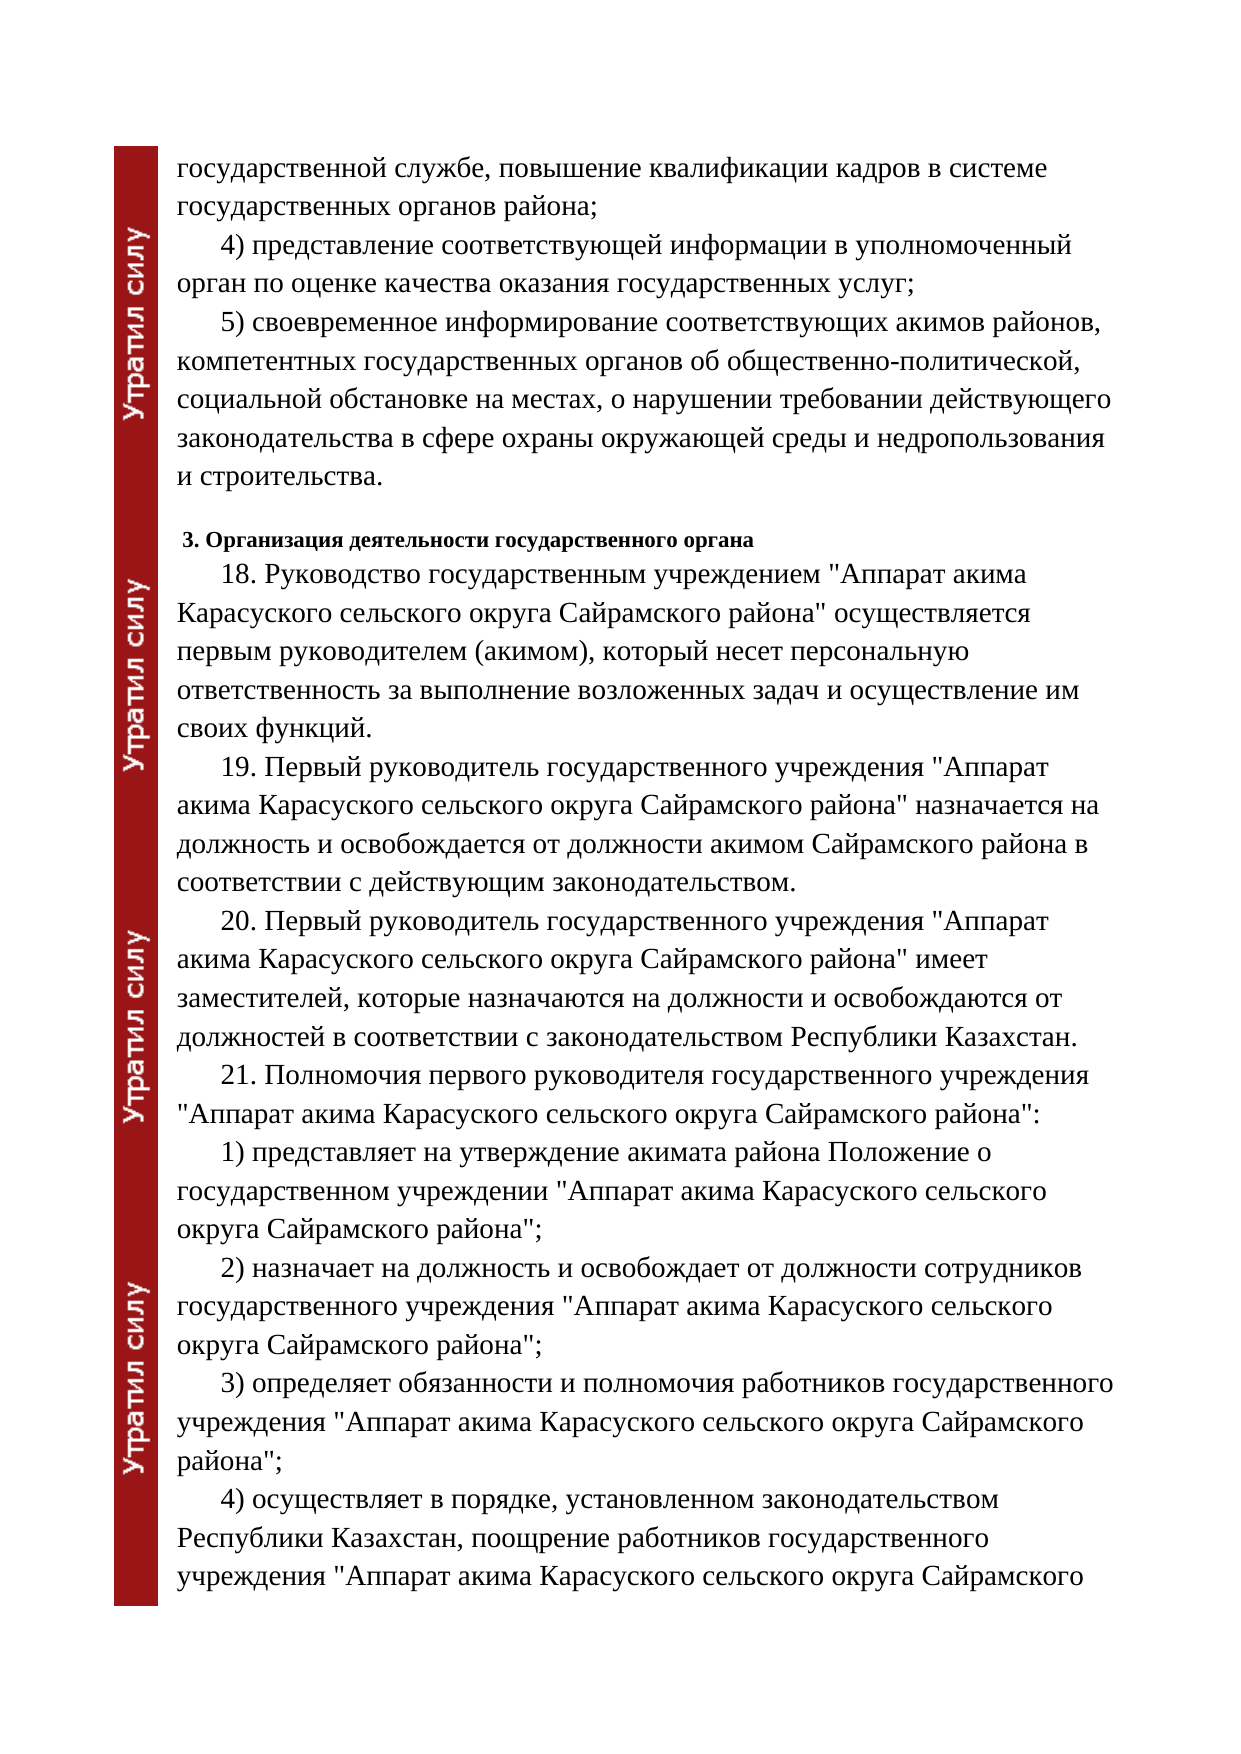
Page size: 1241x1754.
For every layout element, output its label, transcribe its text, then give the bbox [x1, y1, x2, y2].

picture [114, 1592, 158, 1606]
text 3. Организация деятельности государственного органа [112, 526, 1128, 552]
picture [114, 552, 158, 556]
picture [114, 522, 158, 526]
picture [114, 146, 158, 150]
